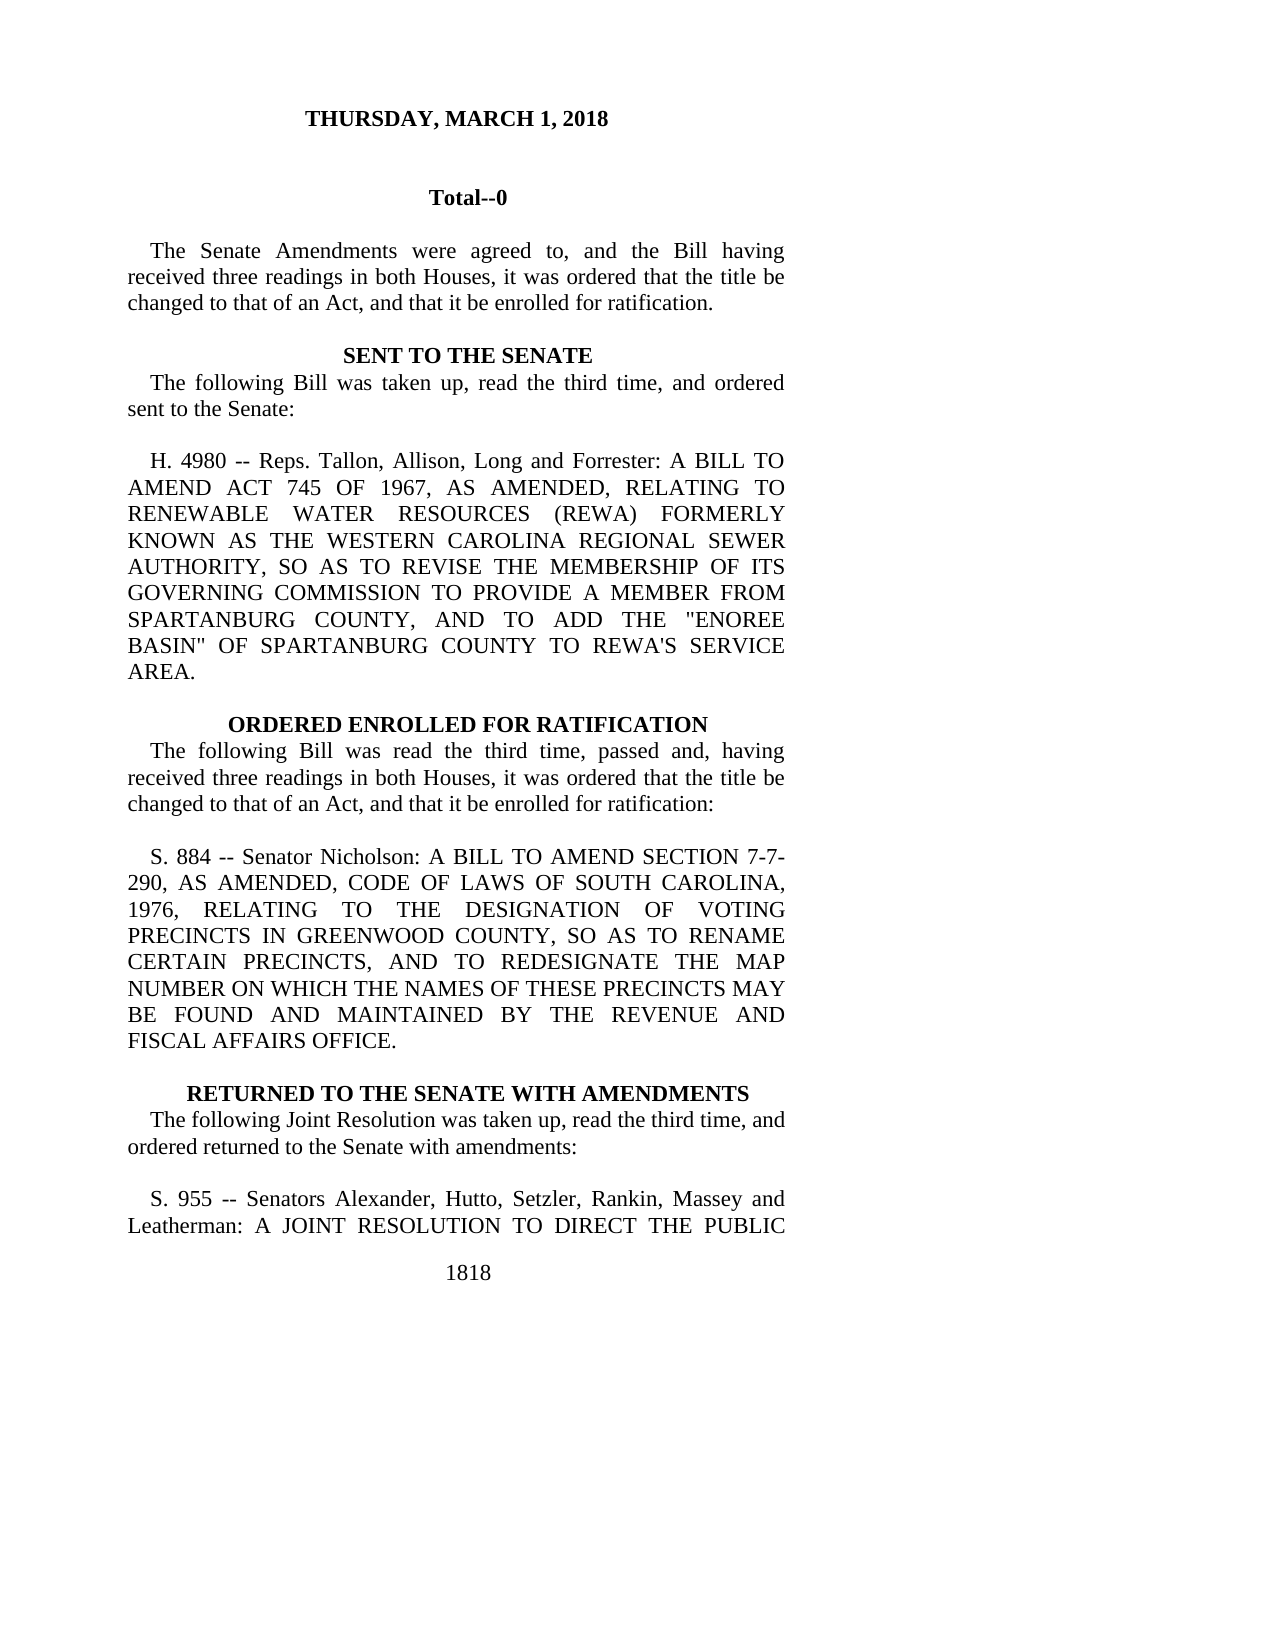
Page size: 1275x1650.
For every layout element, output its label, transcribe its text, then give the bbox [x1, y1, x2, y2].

text H. 4980 -- Reps. Tallon, Allison, Long and Forrester: A BILL TO AMEND ACT 745 OF 1967, AS AMENDED, RELATING TO RENEWABLE WATER RESOURCES (REWA) FORMERLY KNOWN AS THE WESTERN CAROLINA REGIONAL SEWER AUTHORITY, SO AS TO REVISE THE MEMBERSHIP OF ITS GOVERNING COMMISSION TO PROVIDE A MEMBER FROM SPARTANBURG COUNTY, AND TO ADD THE "ENOREE BASIN" OF SPARTANBURG COUNTY TO REWA'S SERVICE AREA. [127, 448, 786, 685]
text The following Joint Resolution was taken up, read the third time, and ordered returned to the Senate with amendments: [127, 1106, 786, 1159]
text SENT TO THE SENATE [127, 342, 786, 368]
text RETURNED TO THE SENATE WITH AMENDMENTS [127, 1080, 786, 1106]
text The following Bill was taken up, read the third time, and ordered sent to the Senate: [127, 368, 786, 421]
text S. 884 -- Senator Nicholson: A BILL TO AMEND SECTION 7-7-290, AS AMENDED, CODE OF LAWS OF SOUTH CAROLINA, 1976, RELATING TO THE DESIGNATION OF VOTING PRECINCTS IN GREENWOOD COUNTY, SO AS TO RENAME CERTAIN PRECINCTS, AND TO REDESIGNATE THE MAP NUMBER ON WHICH THE NAMES OF THESE PRECINCTS MAY BE FOUND AND MAINTAINED BY THE REVENUE AND FISCAL AFFAIRS OFFICE. [127, 843, 786, 1054]
text ORDERED ENROLLED FOR RATIFICATION [127, 711, 786, 737]
text The Senate Amendments were agreed to, and the Bill having received three readings in both Houses, it was ordered that the title be changed to that of an Act, and that it be enrolled for ratification. [127, 237, 786, 316]
text The following Bill was read the third time, passed and, having received three readings in both Houses, it was ordered that the title be changed to that of an Act, and that it be enrolled for ratification: [127, 737, 786, 817]
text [127, 1186, 786, 1238]
text Total--0 [127, 184, 786, 210]
